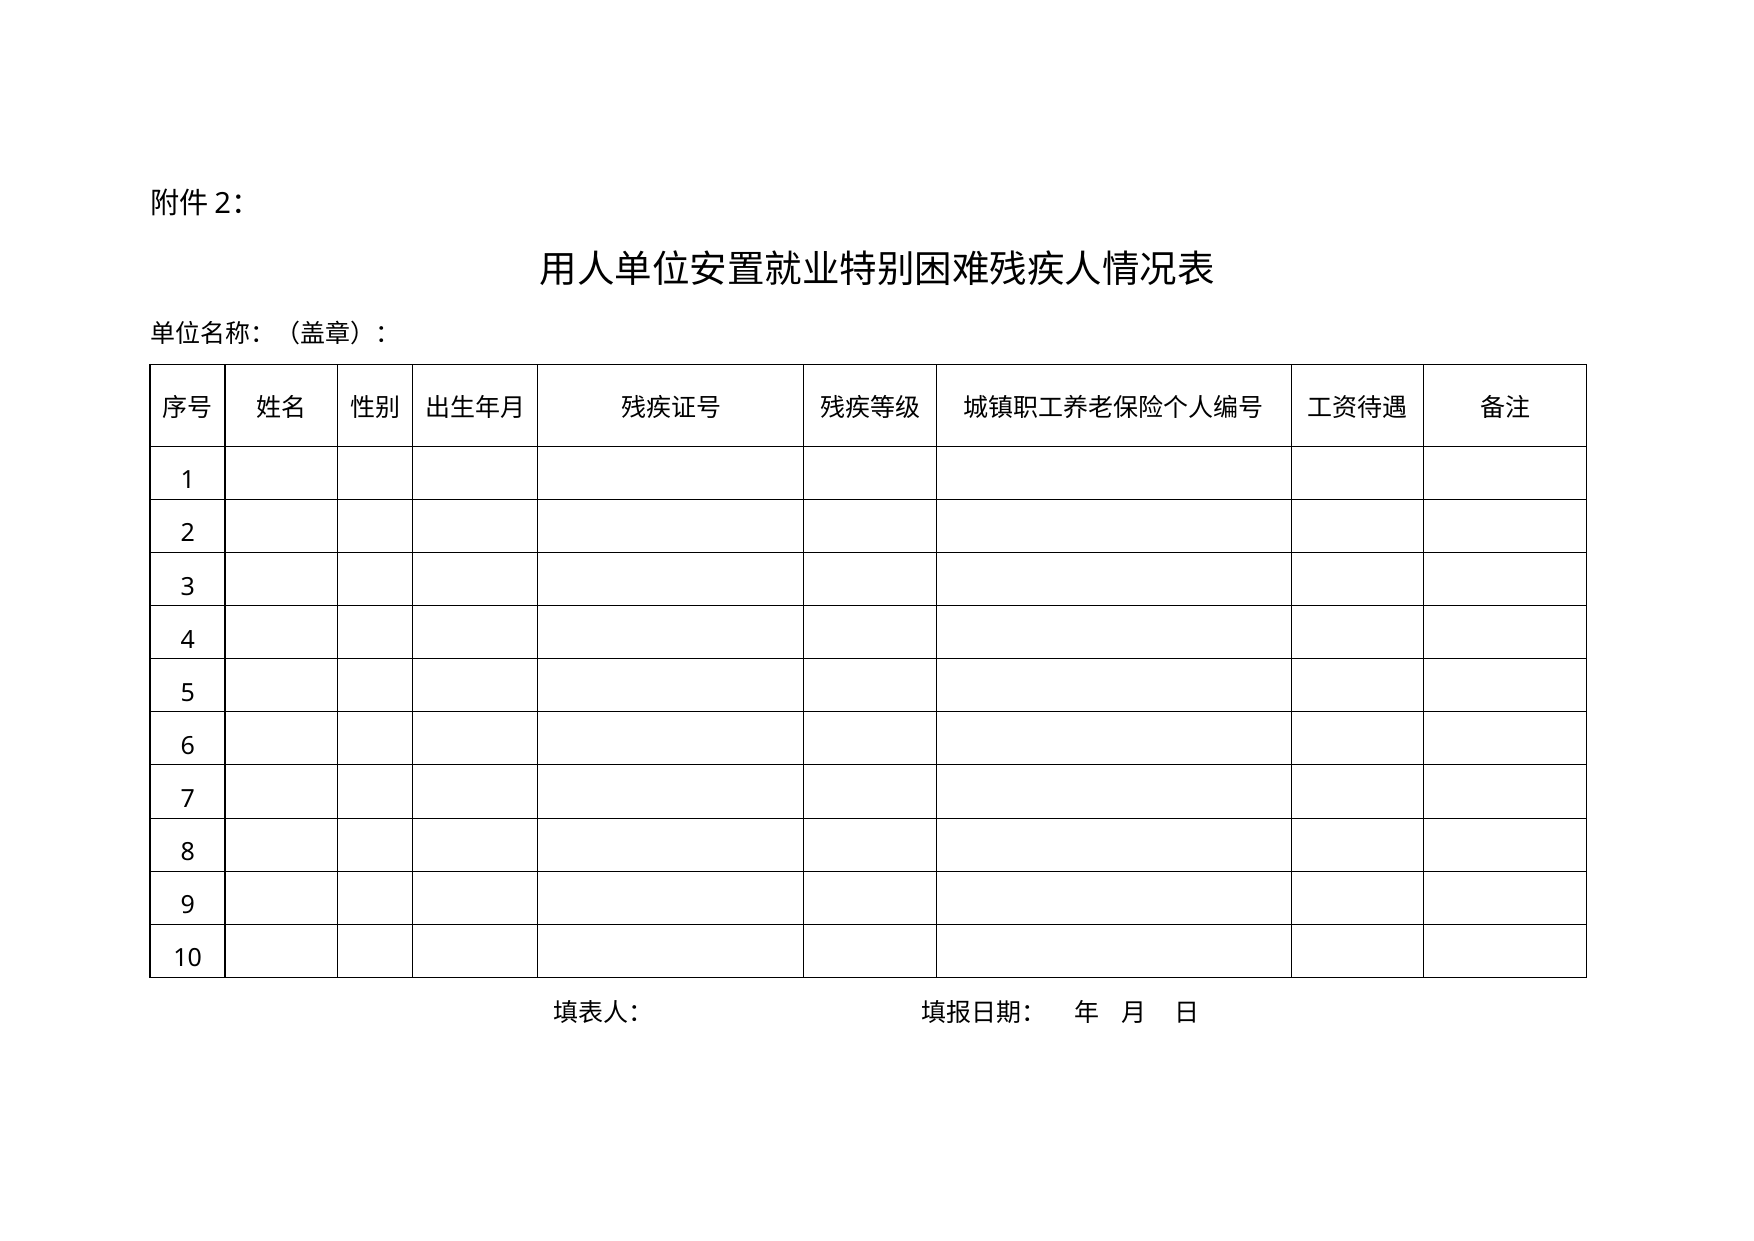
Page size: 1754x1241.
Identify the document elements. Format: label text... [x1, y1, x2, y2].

table_cell [538, 659, 803, 711]
table_cell [338, 447, 412, 499]
table_cell 8 [151, 819, 224, 871]
table_cell [937, 712, 1291, 764]
table_cell [226, 712, 337, 764]
table_cell [226, 447, 337, 499]
table_cell [804, 819, 936, 871]
text 单位名称：（盖章）： [150, 299, 1604, 364]
table_header 城镇职工养老保险个人编号 [937, 365, 1291, 446]
table_cell [1424, 765, 1586, 817]
table_cell [1292, 872, 1423, 924]
table_cell [937, 553, 1291, 605]
table_cell [804, 606, 936, 658]
table_header 残疾等级 [804, 365, 936, 446]
table_cell [338, 659, 412, 711]
table_cell [937, 765, 1291, 817]
table_cell [413, 765, 537, 817]
table_cell [1424, 659, 1586, 711]
table_header 工资待遇 [1292, 365, 1423, 446]
table_cell 6 [151, 712, 224, 764]
table_cell [413, 447, 537, 499]
table_cell [538, 819, 803, 871]
table_cell [338, 712, 412, 764]
table_cell 2 [151, 500, 224, 552]
table_cell [1292, 819, 1423, 871]
table_cell [338, 606, 412, 658]
table_cell [1424, 925, 1586, 977]
table_cell [1424, 447, 1586, 499]
table_cell [538, 872, 803, 924]
text 用人单位安置就业特别困难残疾人情况表 [150, 234, 1604, 299]
table_cell [937, 819, 1291, 871]
table_cell [413, 925, 537, 977]
table_cell [1424, 712, 1586, 764]
table_cell [1424, 553, 1586, 605]
table_cell [1292, 925, 1423, 977]
table_cell [804, 500, 936, 552]
table_cell [937, 447, 1291, 499]
table_cell [538, 765, 803, 817]
table_cell 5 [151, 659, 224, 711]
table_cell 9 [151, 872, 224, 924]
table_cell [413, 872, 537, 924]
table_cell [413, 659, 537, 711]
table_cell [226, 606, 337, 658]
table_cell [226, 925, 337, 977]
table_cell [413, 606, 537, 658]
text 附件2： [150, 169, 1604, 234]
table_cell [538, 925, 803, 977]
table_cell [804, 447, 936, 499]
table_cell [338, 765, 412, 817]
table_cell [338, 872, 412, 924]
table_header 序号 [151, 365, 224, 446]
table_cell [1292, 500, 1423, 552]
table_cell [1292, 553, 1423, 605]
table_cell [413, 553, 537, 605]
table_cell [937, 925, 1291, 977]
table_cell [1292, 659, 1423, 711]
table_cell [338, 925, 412, 977]
table_header 备注 [1424, 365, 1586, 446]
table_cell 7 [151, 765, 224, 817]
table_cell [338, 500, 412, 552]
table_cell [937, 606, 1291, 658]
table_cell [804, 765, 936, 817]
table_cell 1 [151, 447, 224, 499]
table_cell [538, 500, 803, 552]
table_cell [226, 765, 337, 817]
table_cell [226, 553, 337, 605]
table_cell [937, 659, 1291, 711]
table_cell [226, 872, 337, 924]
table_cell 4 [151, 606, 224, 658]
table_cell [1424, 500, 1586, 552]
table_header 残疾证号 [538, 365, 803, 446]
table_cell 3 [151, 553, 224, 605]
table_cell 10 [151, 925, 224, 977]
table_cell [804, 553, 936, 605]
table_cell [226, 819, 337, 871]
table_cell [1292, 447, 1423, 499]
table_cell [413, 712, 537, 764]
table_header 姓名 [226, 365, 337, 446]
table_cell [1424, 819, 1586, 871]
table_cell [804, 659, 936, 711]
table_header 出生年月 [413, 365, 537, 446]
table_cell [226, 659, 337, 711]
table_cell [1292, 765, 1423, 817]
table_cell [538, 553, 803, 605]
table_cell [804, 872, 936, 924]
table_cell [413, 500, 537, 552]
table_cell [338, 553, 412, 605]
table_cell [538, 606, 803, 658]
table_cell [226, 500, 337, 552]
table_cell [1292, 606, 1423, 658]
table_cell [413, 819, 537, 871]
table_cell [804, 712, 936, 764]
table_cell [804, 925, 936, 977]
table_header 性别 [338, 365, 412, 446]
text 填表人： 填报日期： 年 月 日 [150, 978, 1604, 1043]
table_cell [937, 872, 1291, 924]
table_cell [1424, 606, 1586, 658]
table_cell [538, 447, 803, 499]
table_cell [937, 500, 1291, 552]
table_cell [1292, 712, 1423, 764]
table_cell [1424, 872, 1586, 924]
table_cell [338, 819, 412, 871]
table_cell [538, 712, 803, 764]
